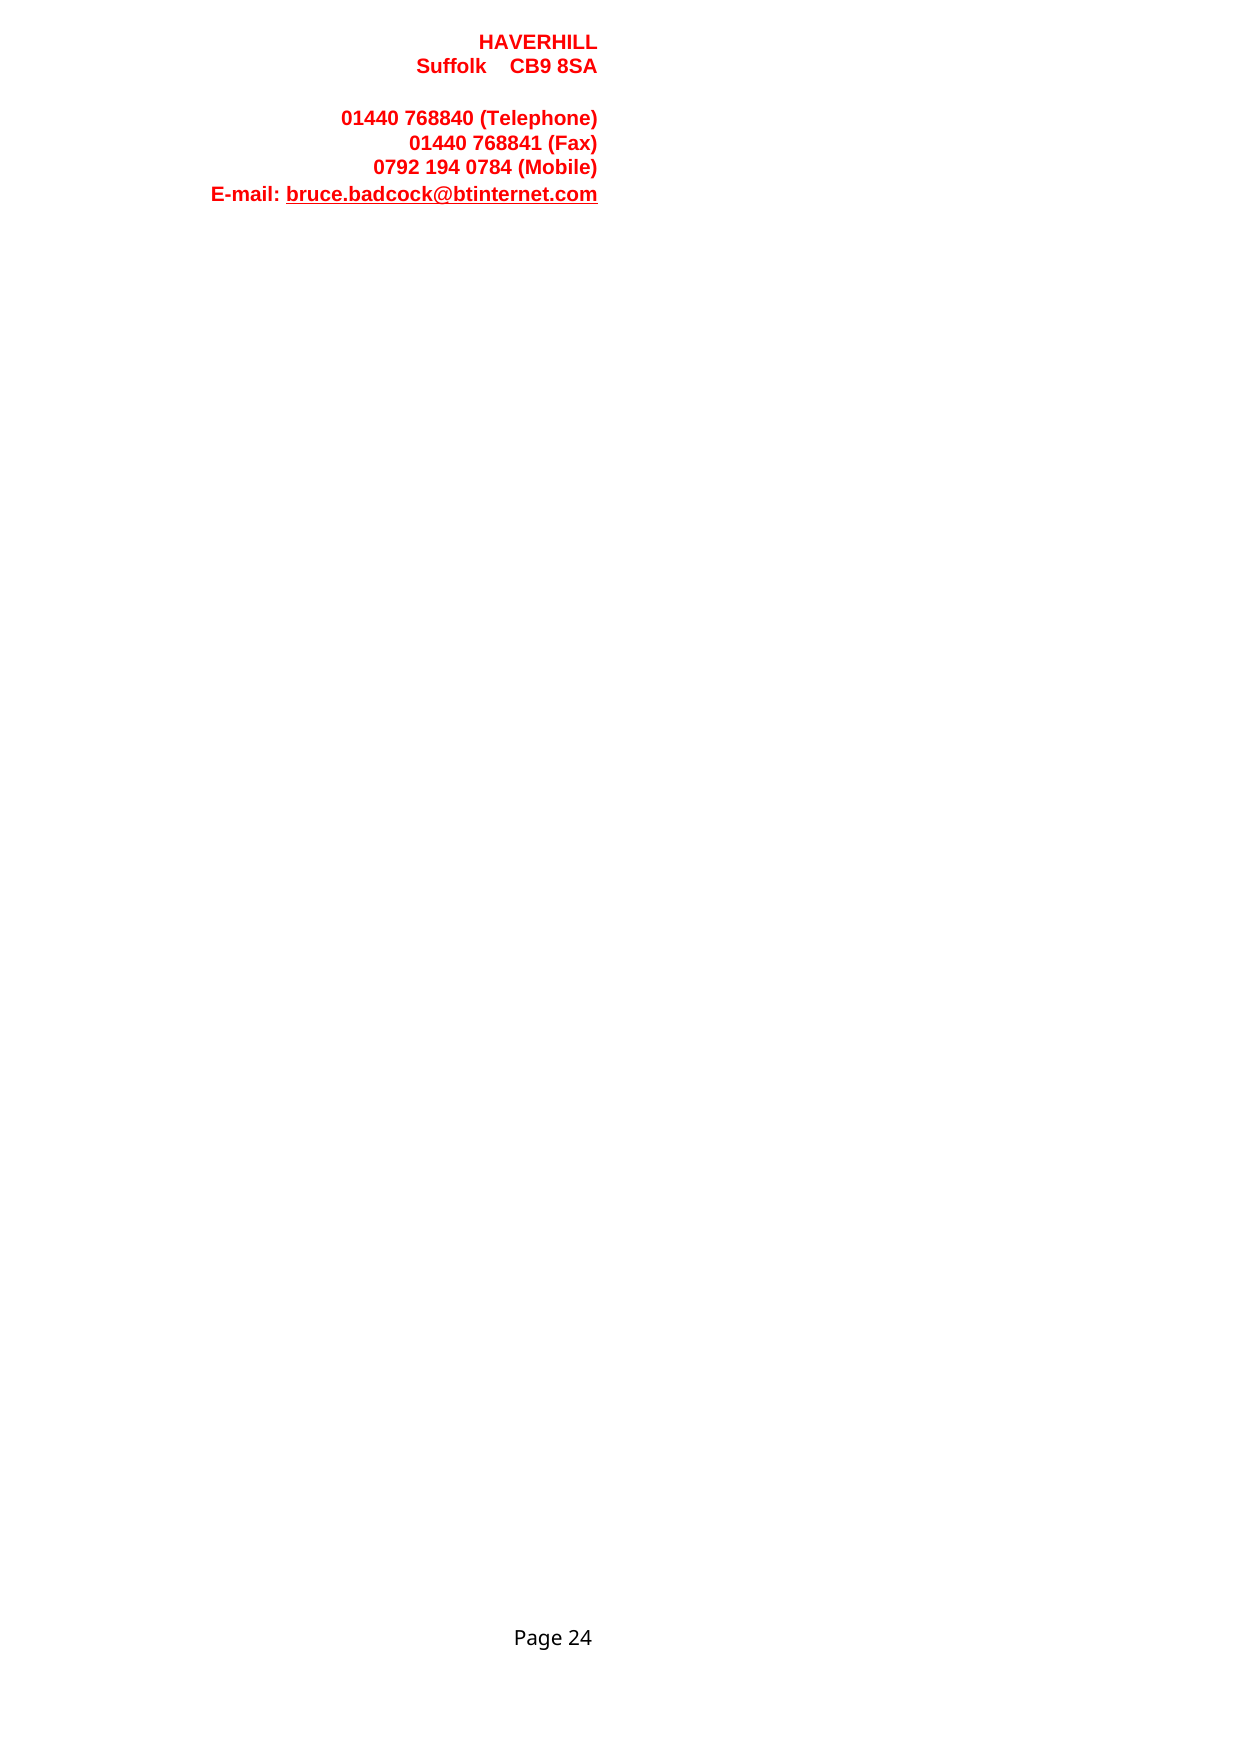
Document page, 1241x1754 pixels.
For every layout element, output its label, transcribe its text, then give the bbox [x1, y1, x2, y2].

text 01440 768840 (Telephone) 01440 768841 (Fax) 0792 194 0784 (Mobile) [120, 102, 598, 178]
text CB9 8SA [139, 54, 598, 78]
text E-mail: bruce.badcock@btinternet.com [120, 178, 598, 207]
